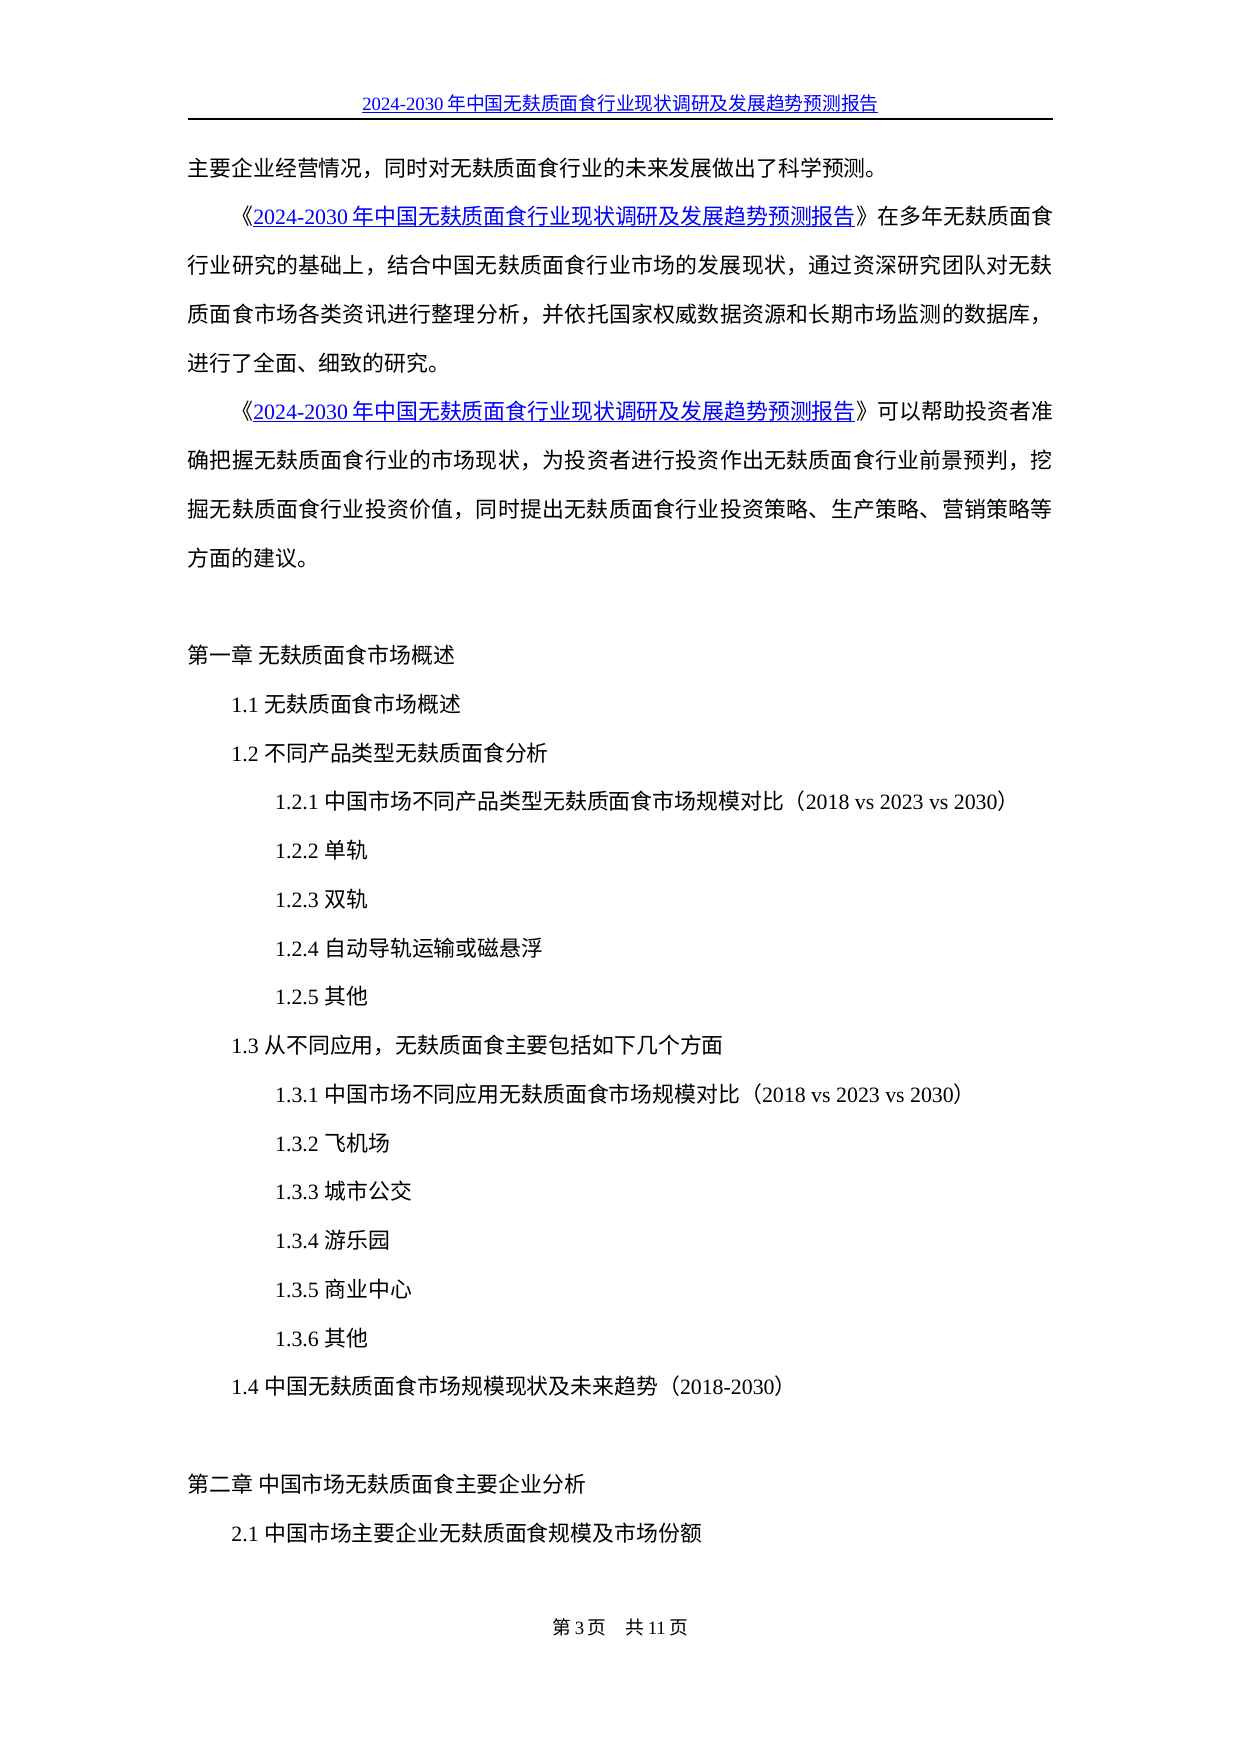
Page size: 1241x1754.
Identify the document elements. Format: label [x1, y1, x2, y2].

text [187, 150, 1053, 1548]
